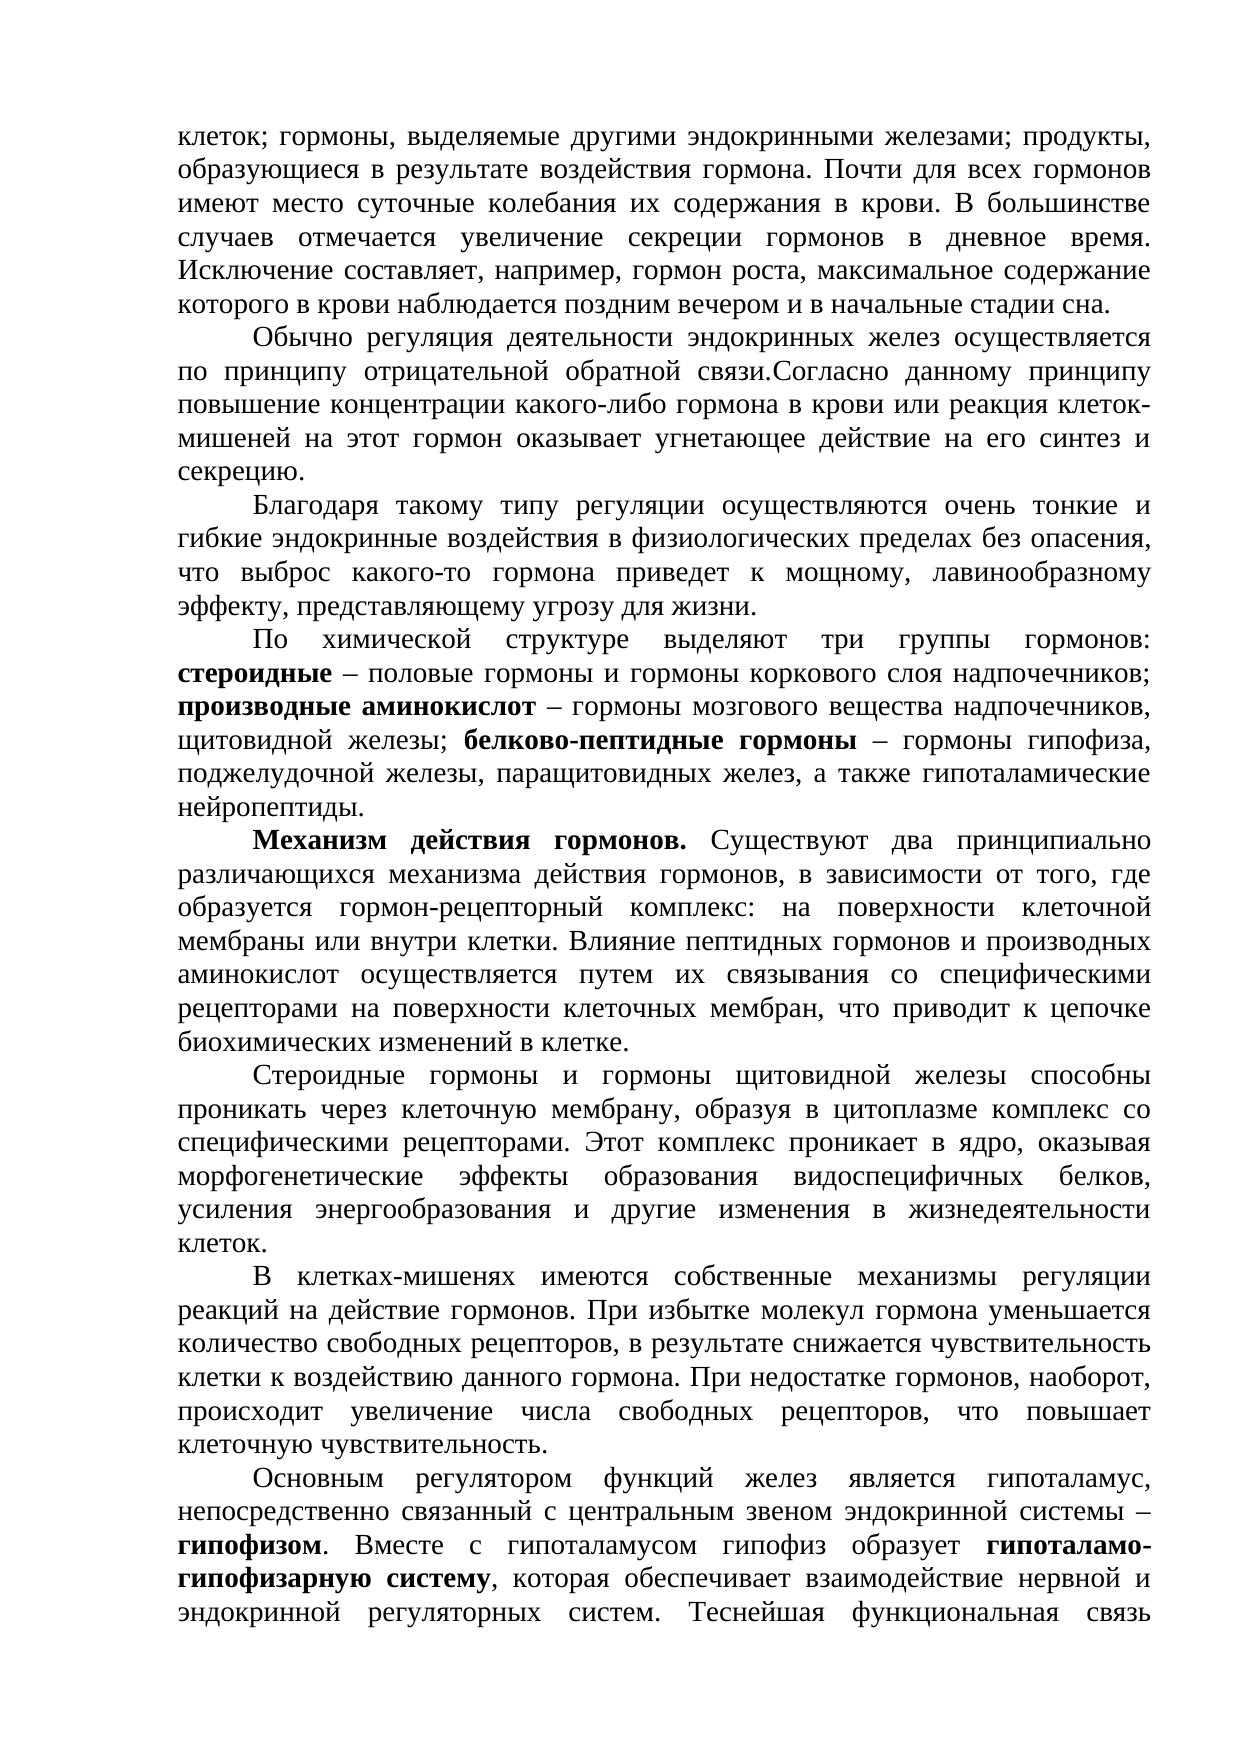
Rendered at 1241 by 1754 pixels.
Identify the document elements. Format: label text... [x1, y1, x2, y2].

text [177, 118, 1152, 319]
text Механизм действия гормонов. Существуют два принципиально различающихся механизма действия гормонов, в зависимости от того, где образуется гормон-рецепторный комплекс: на поверхности клеточной мембраны или внутри клетки. Влияние пептидных гормонов и производных аминокислот осуществляется путем их связывания со специфическими рецепторами на поверхности клеточных мембран, что приводит к цепочке биохимических изменений в клетке. [177, 822, 1152, 1057]
text В клетках-мишенях имеются собственные механизмы регуляции реакций на действие гормонов. При избытке молекул гормона уменьшается количество свободных рецепторов, в результате снижается чувствительность клетки к воздействию данного гормона. При недостатке гормонов, наоборот, происходит увеличение числа свободных рецепторов, что повышает клеточную чувствительность. [177, 1258, 1152, 1460]
text По химической структуре выделяют три группы гормонов: стероидные – половые гормоны и гормоны коркового слоя надпочечников; производные аминокислот – гормоны мозгового вещества надпочечников, щитовидной железы; белково-пептидные гормоны – гормоны гипофиза, поджелудочной железы, паращитовидных желез, а также гипоталамические нейропептиды. [177, 621, 1152, 822]
text Обычно регуляция деятельности эндокринных желез осуществляется по принципу отрицательной обратной связи.Согласно данному принципу повышение концентрации какого-либо гормона в крови или реакция клеток-мишеней на этот гормон оказывает угнетающее действие на его синтез и секрецию. [177, 319, 1152, 487]
text Благодаря такому типу регуляции осуществляются очень тонкие и гибкие эндокринные воздействия в физиологических пределах без опасения, что выброс какого-то гормона приведет к мощному, лавинообразному эффекту, представляющему угрозу для жизни. [177, 487, 1152, 621]
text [177, 1460, 1152, 1627]
text Стероидные гормоны и гормоны щитовидной железы способны проникать через клеточную мембрану, образуя в цитоплазме комплекс со специфическими рецепторами. Этот комплекс проникает в ядро, оказывая морфогенетические эффекты образования видоспецифичных белков, усиления энергообразования и другие изменения в жизнедеятельности клеток. [177, 1057, 1152, 1258]
